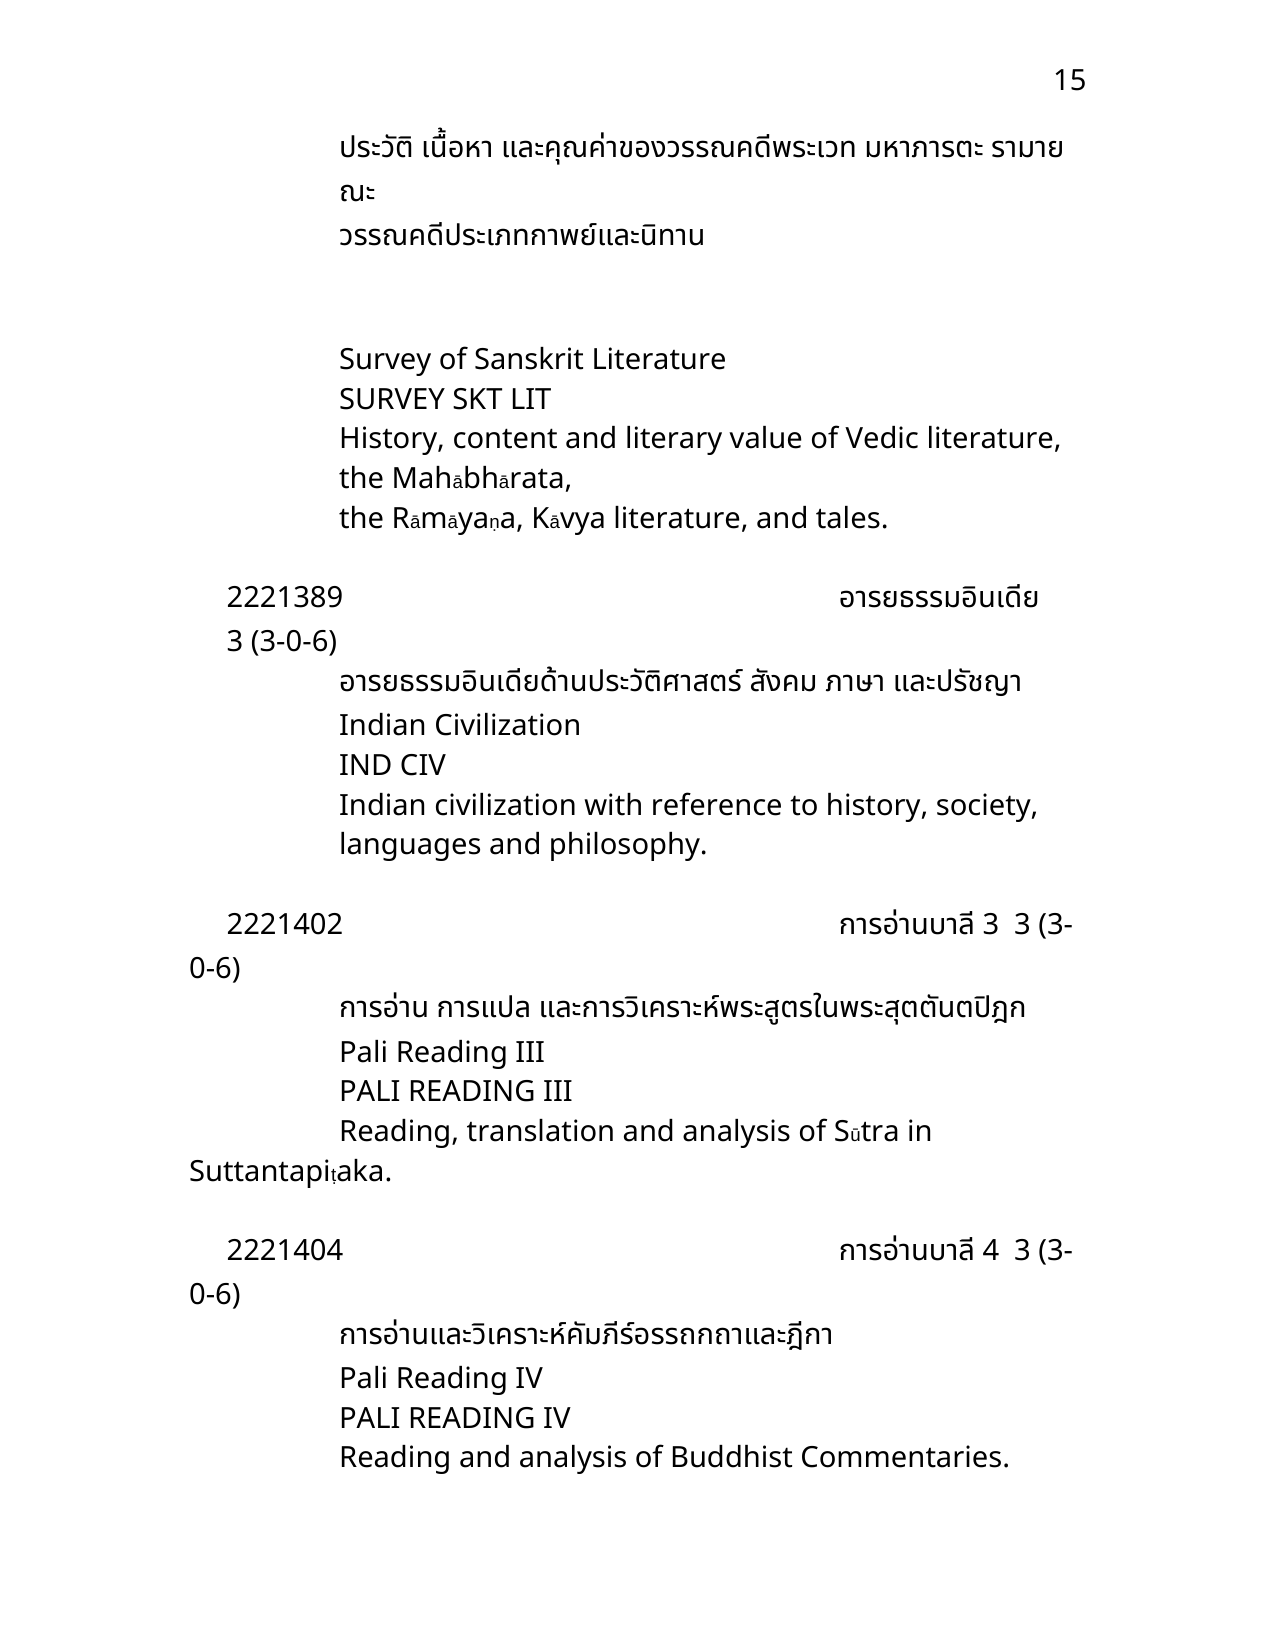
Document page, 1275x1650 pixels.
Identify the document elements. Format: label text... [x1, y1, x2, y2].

text Indian Civilization [189, 704, 1086, 744]
text PALI READING IV [189, 1397, 1086, 1437]
text PALI READING III [189, 1071, 1086, 1110]
text the Rāmāyaṇa, Kāvya literature, and tales. [339, 497, 1086, 537]
text 2221389 อารยธรรมอินเดีย 3 (3-0-6) [189, 576, 1086, 660]
text วรรณคดีประเภทกาพย์และนิทาน [339, 215, 1086, 259]
text Pali Reading III [189, 1031, 1086, 1071]
text languages and philosophy. [339, 823, 1086, 863]
text ประวัติ เนื้อหา และคุณค่าของวรรณคดีพระเวท มหาภารตะ รามายณะ [339, 127, 1086, 215]
text Reading, translation and analysis of Sūtra in Suttantapiṭaka. [189, 1110, 1086, 1190]
text SURVEY SKT LIT [189, 378, 1086, 418]
text Pali Reading IV [189, 1357, 1086, 1397]
text Indian civilization with reference to history, society, [339, 784, 1086, 823]
text Survey of Sanskrit Literature [189, 338, 1086, 378]
text IND CIV [189, 744, 1086, 784]
text การอ่านและวิเคราะห์คัมภีร์อรรถกถาและฎีกา [189, 1313, 1086, 1357]
text 2221402 การอ่านบาลี 3 3 (3-0-6) [189, 903, 1086, 987]
text การอ่าน การแปล และการวิเคราะห์พระสูตรในพระสุตตันตปิฎก [189, 987, 1086, 1031]
text 2221404 การอ่านบาลี 4 3 (3-0-6) [189, 1229, 1086, 1313]
text History, content and literary value of Vedic literature, the Mahābhārata, [339, 418, 1086, 497]
text อารยธรรมอินเดียด้านประวัติศาสตร์ สังคม ภาษา และปรัชญา [189, 660, 1086, 704]
text Reading and analysis of Buddhist Commentaries. [189, 1437, 1086, 1476]
